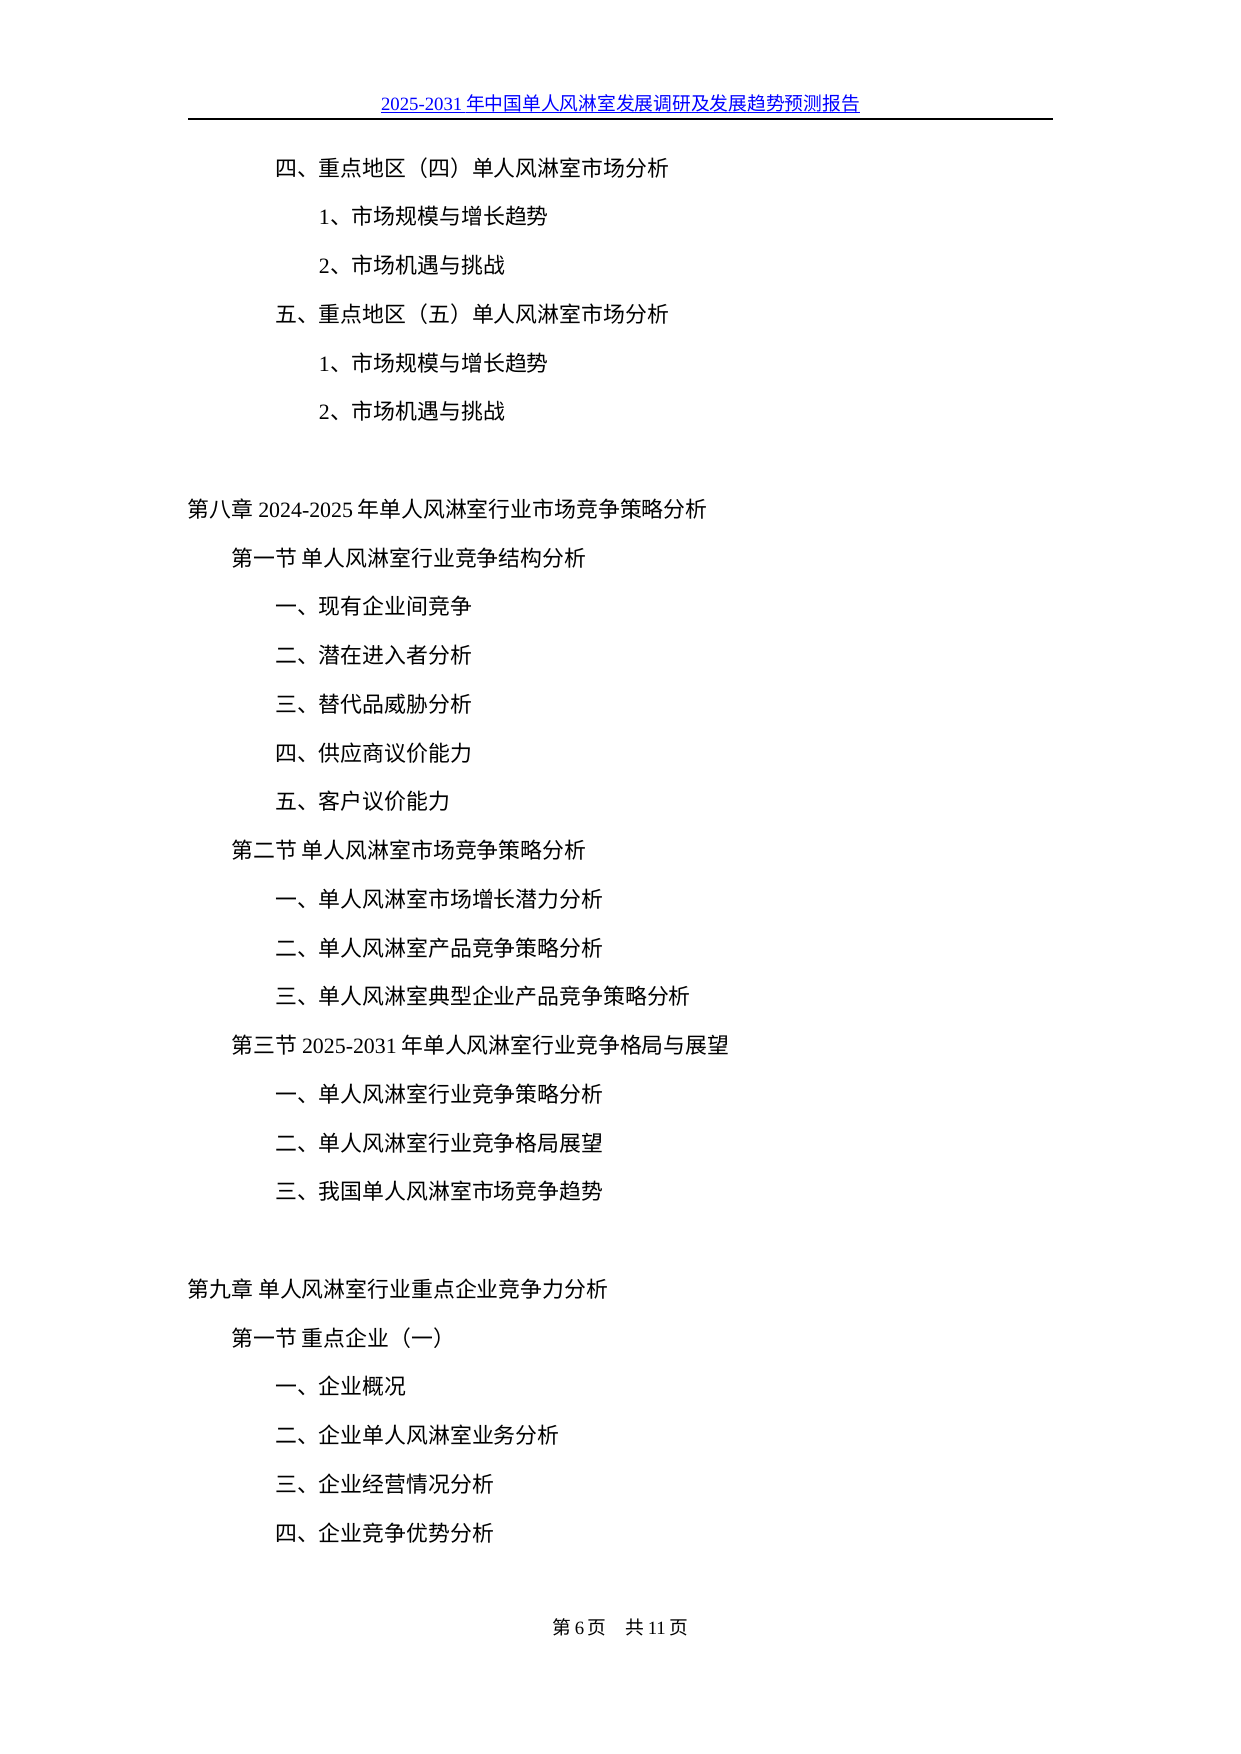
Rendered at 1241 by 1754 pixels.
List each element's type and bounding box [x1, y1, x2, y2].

text [187, 150, 1053, 1548]
